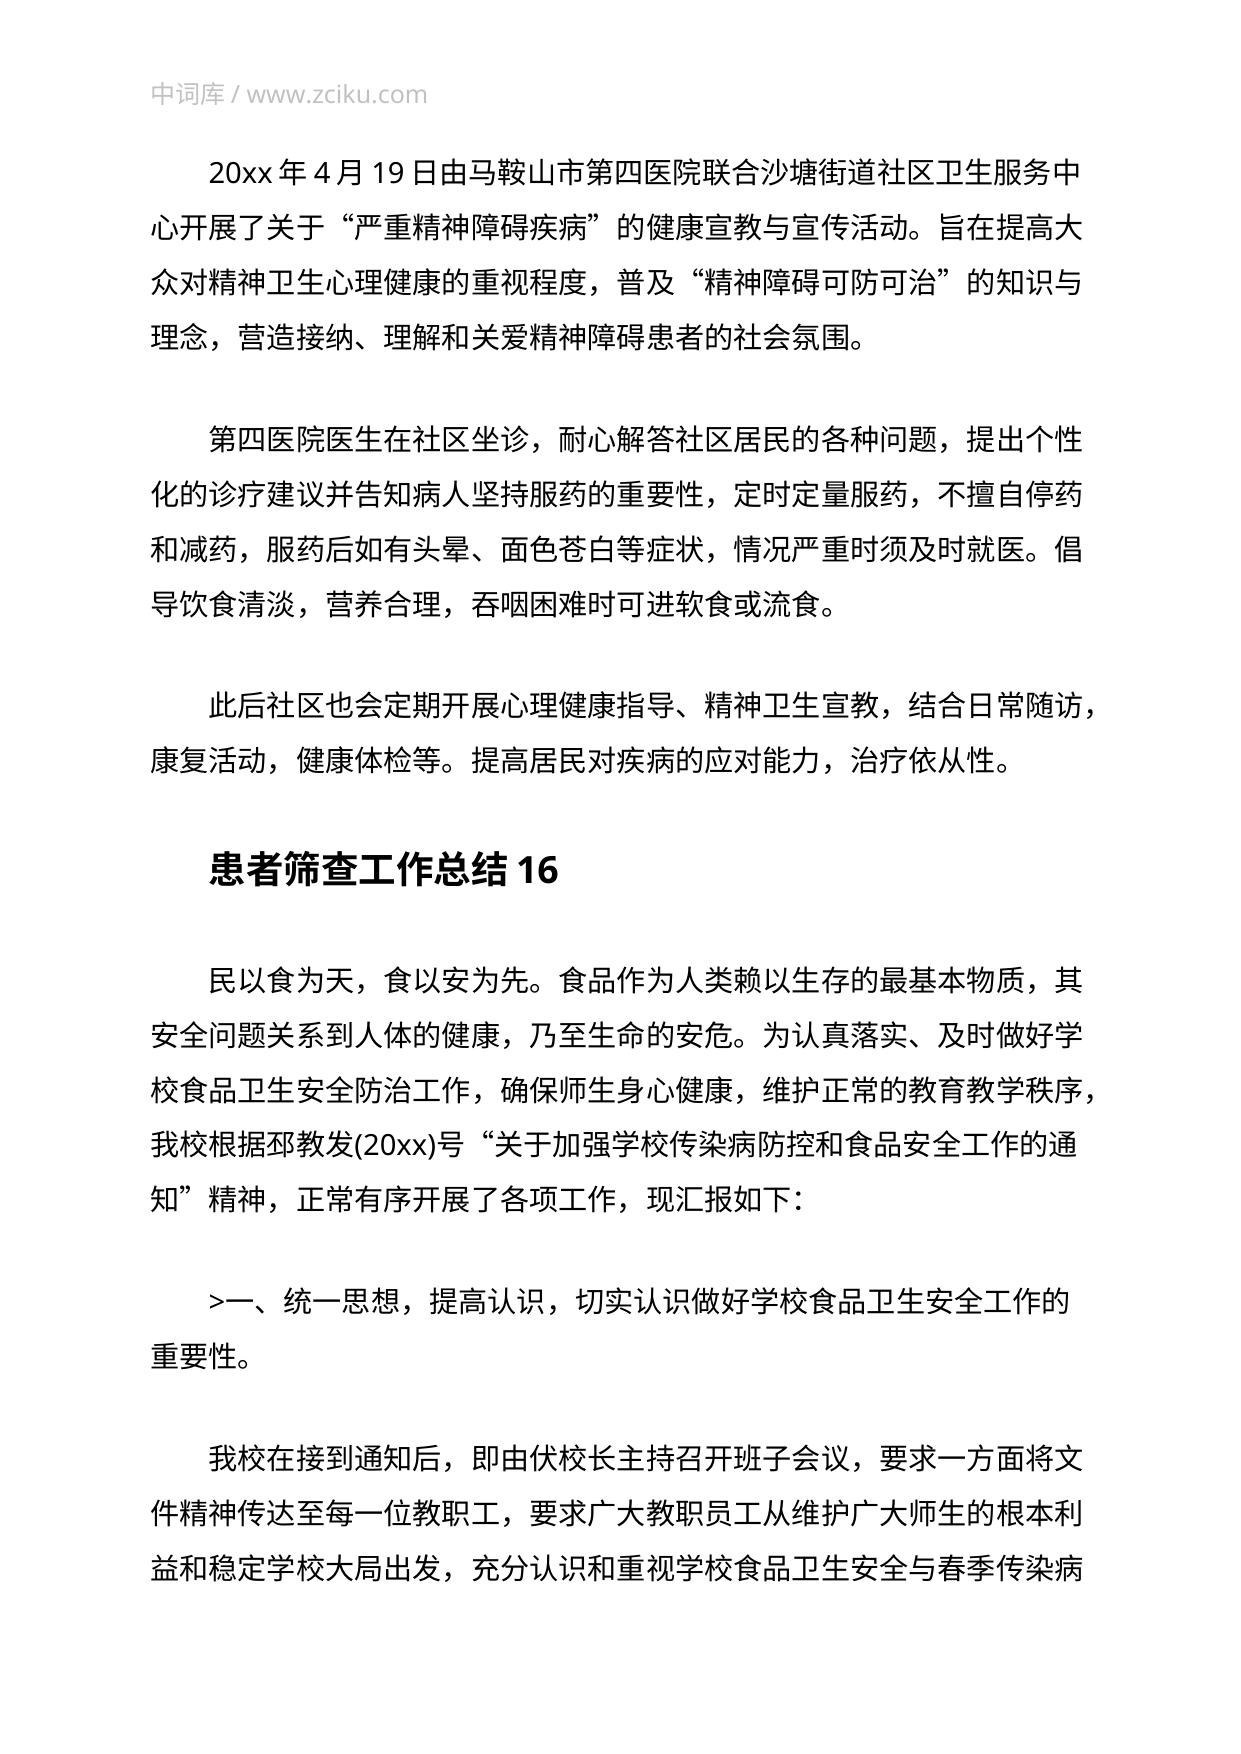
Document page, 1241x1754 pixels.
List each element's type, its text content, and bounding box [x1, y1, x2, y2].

text >一、统一思想，提高认识，切实认识做好学校食品卫生安全工作的重要性。 [150, 1279, 1090, 1376]
text 民以食为天，食以安为先。食品作为人类赖以生存的最基本物质，其安全问题关系到人体的健康，乃至生命的安危。为认真落实、及时做好学校食品卫生安全防治工作，确保师生身心健康，维护正常的教育教学秩序，我校根据邳教发(20xx)号“关于加强学校传染病防控和食品安全工作的通知”精神，正常有序开展了各项工作，现汇报如下： [150, 957, 1090, 1219]
text 20xx年4月19日由马鞍山市第四医院联合沙塘街道社区卫生服务中心开展了关于“严重精神障碍疾病”的健康宣教与宣传活动。旨在提高大众对精神卫生心理健康的重视程度，普及“精神障碍可防可治”的知识与理念，营造接纳、理解和关爱精神障碍患者的社会氛围。 [150, 150, 1090, 357]
text 第四医院医生在社区坐诊，耐心解答社区居民的各种问题，提出个性化的诊疗建议并告知病人坚持服药的重要性，定时定量服药，不擅自停药和减药，服药后如有头晕、面色苍白等症状，情况严重时须及时就医。倡导饮食清淡，营养合理，吞咽困难时可进软食或流食。 [150, 417, 1090, 623]
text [150, 1436, 1090, 1588]
text 此后社区也会定期开展心理健康指导、精神卫生宣教，结合日常随访，康复活动，健康体检等。提高居民对疾病的应对能力，治疗依从性。 [150, 683, 1090, 780]
text 患者筛查工作总结16 [150, 840, 1090, 894]
